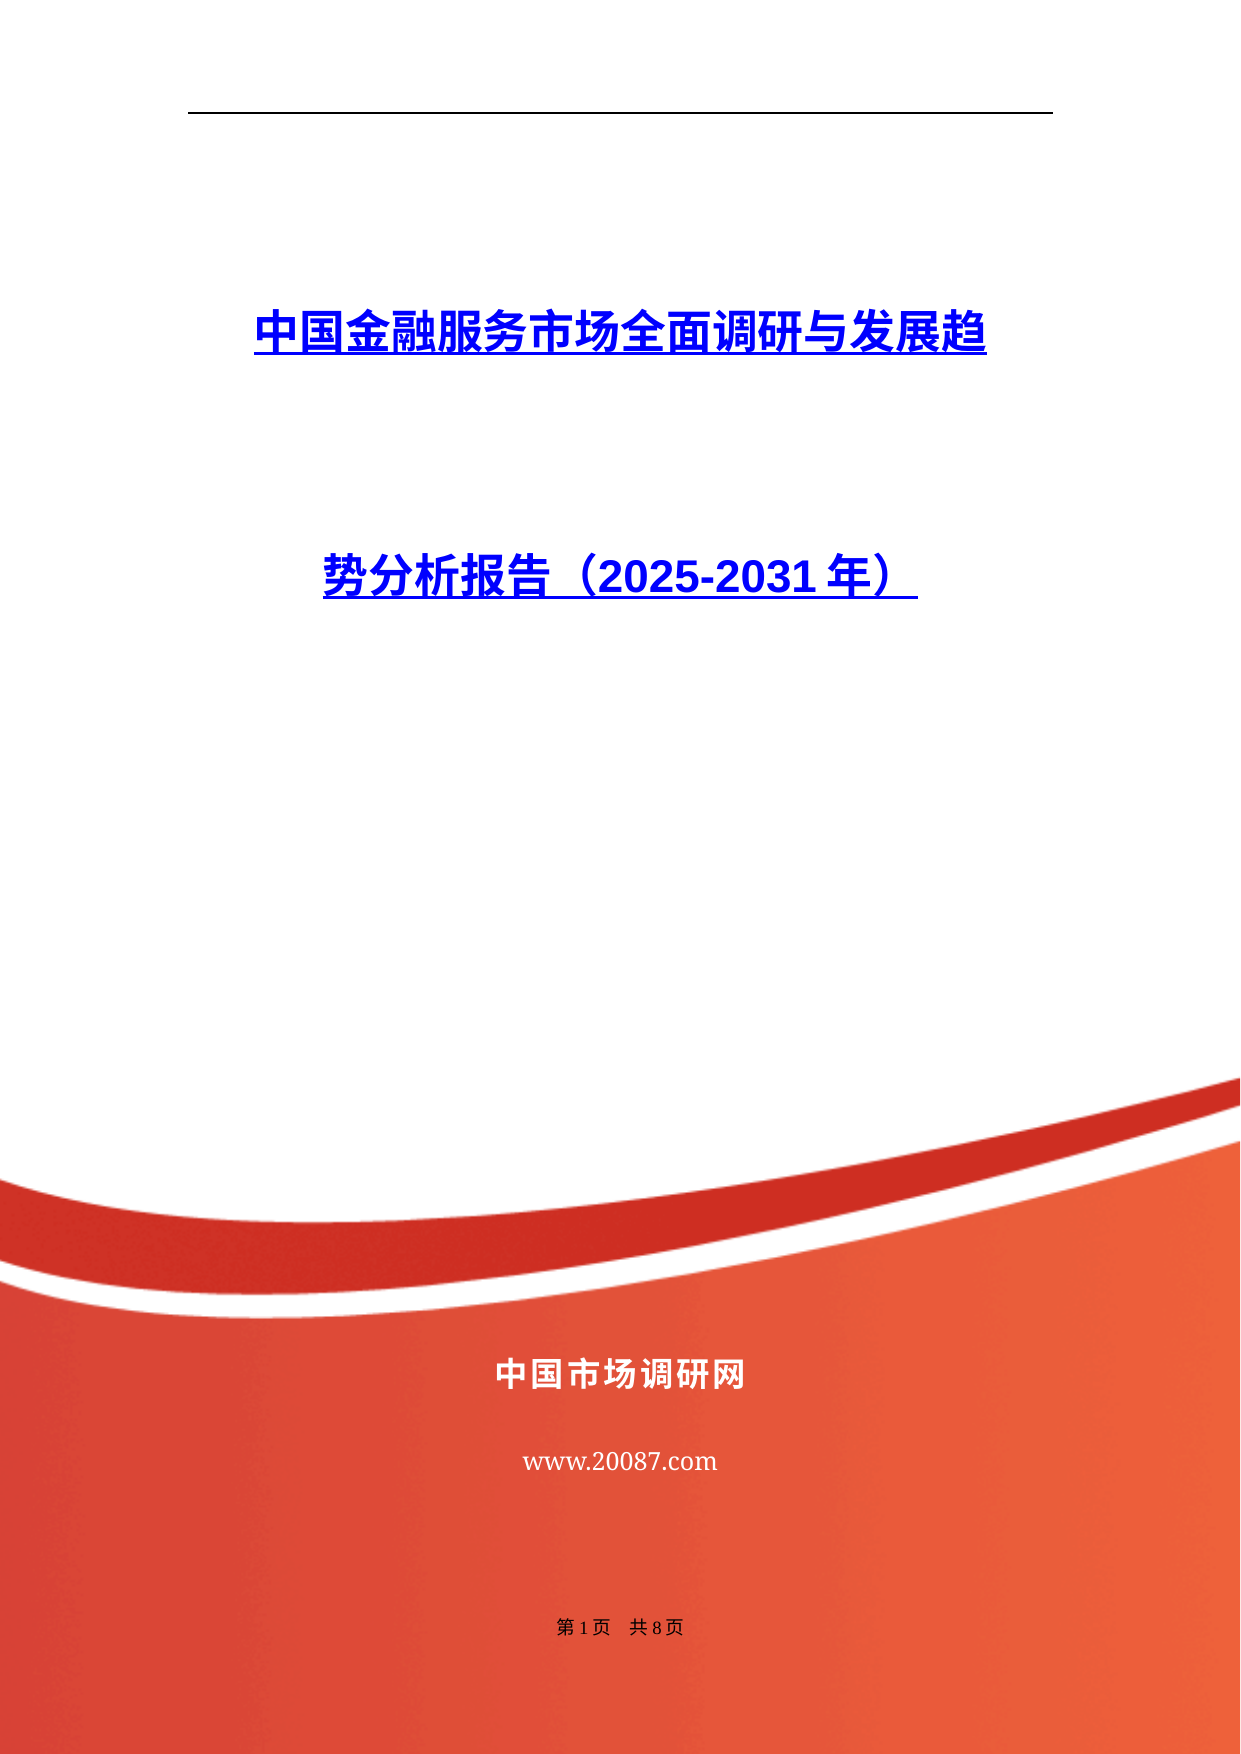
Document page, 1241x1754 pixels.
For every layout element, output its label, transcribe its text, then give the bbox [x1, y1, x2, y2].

text www.20087.com [187, 1428, 1053, 1493]
table_header 中国金融服务市场全面调研与发展趋势分析报告（2025-2031年） [188, 207, 1053, 773]
subtitle 中国市场调研网 [187, 1339, 1053, 1404]
picture [0, 1006, 1241, 1754]
